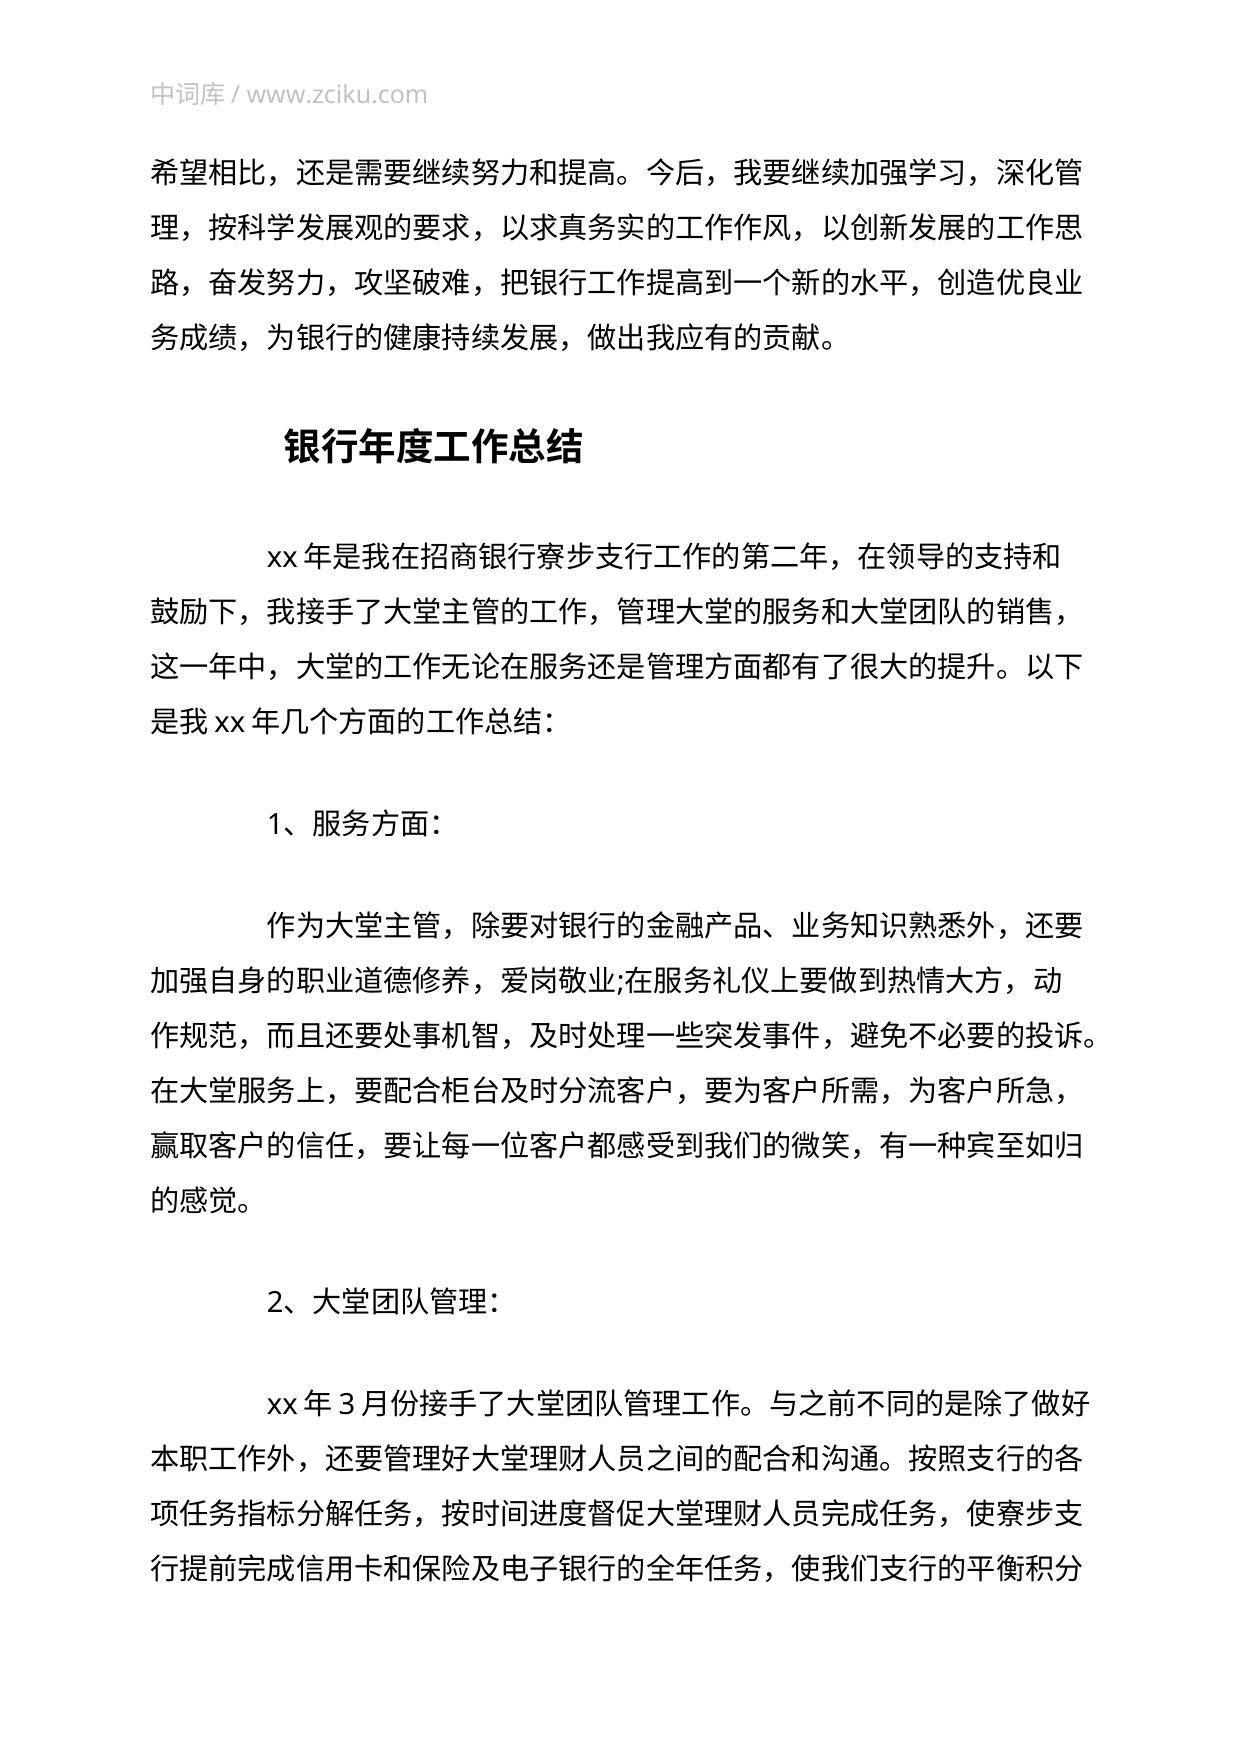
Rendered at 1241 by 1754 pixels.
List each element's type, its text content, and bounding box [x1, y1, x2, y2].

text 2、大堂团队管理： [150, 1279, 1090, 1321]
text xx年是我在招商银行寮步支行工作的第二年，在领导的支持和鼓励下，我接手了大堂主管的工作，管理大堂的服务和大堂团队的销售，这一年中，大堂的工作无论在服务还是管理方面都有了很大的提升。以下是我xx年几个方面的工作总结： [150, 534, 1090, 741]
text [150, 1381, 1090, 1588]
text 银行年度工作总结 [150, 416, 1090, 471]
text 作为大堂主管，除要对银行的金融产品、业务知识熟悉外，还要加强自身的职业道德修养，爱岗敬业;在服务礼仪上要做到热情大方，动作规范，而且还要处事机智，及时处理一些突发事件，避免不必要的投诉。在大堂服务上，要配合柜台及时分流客户，要为客户所需，为客户所急，赢取客户的信任，要让每一位客户都感受到我们的微笑，有一种宾至如归的感觉。 [150, 903, 1090, 1219]
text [150, 150, 1090, 357]
text 1、服务方面： [150, 801, 1090, 843]
